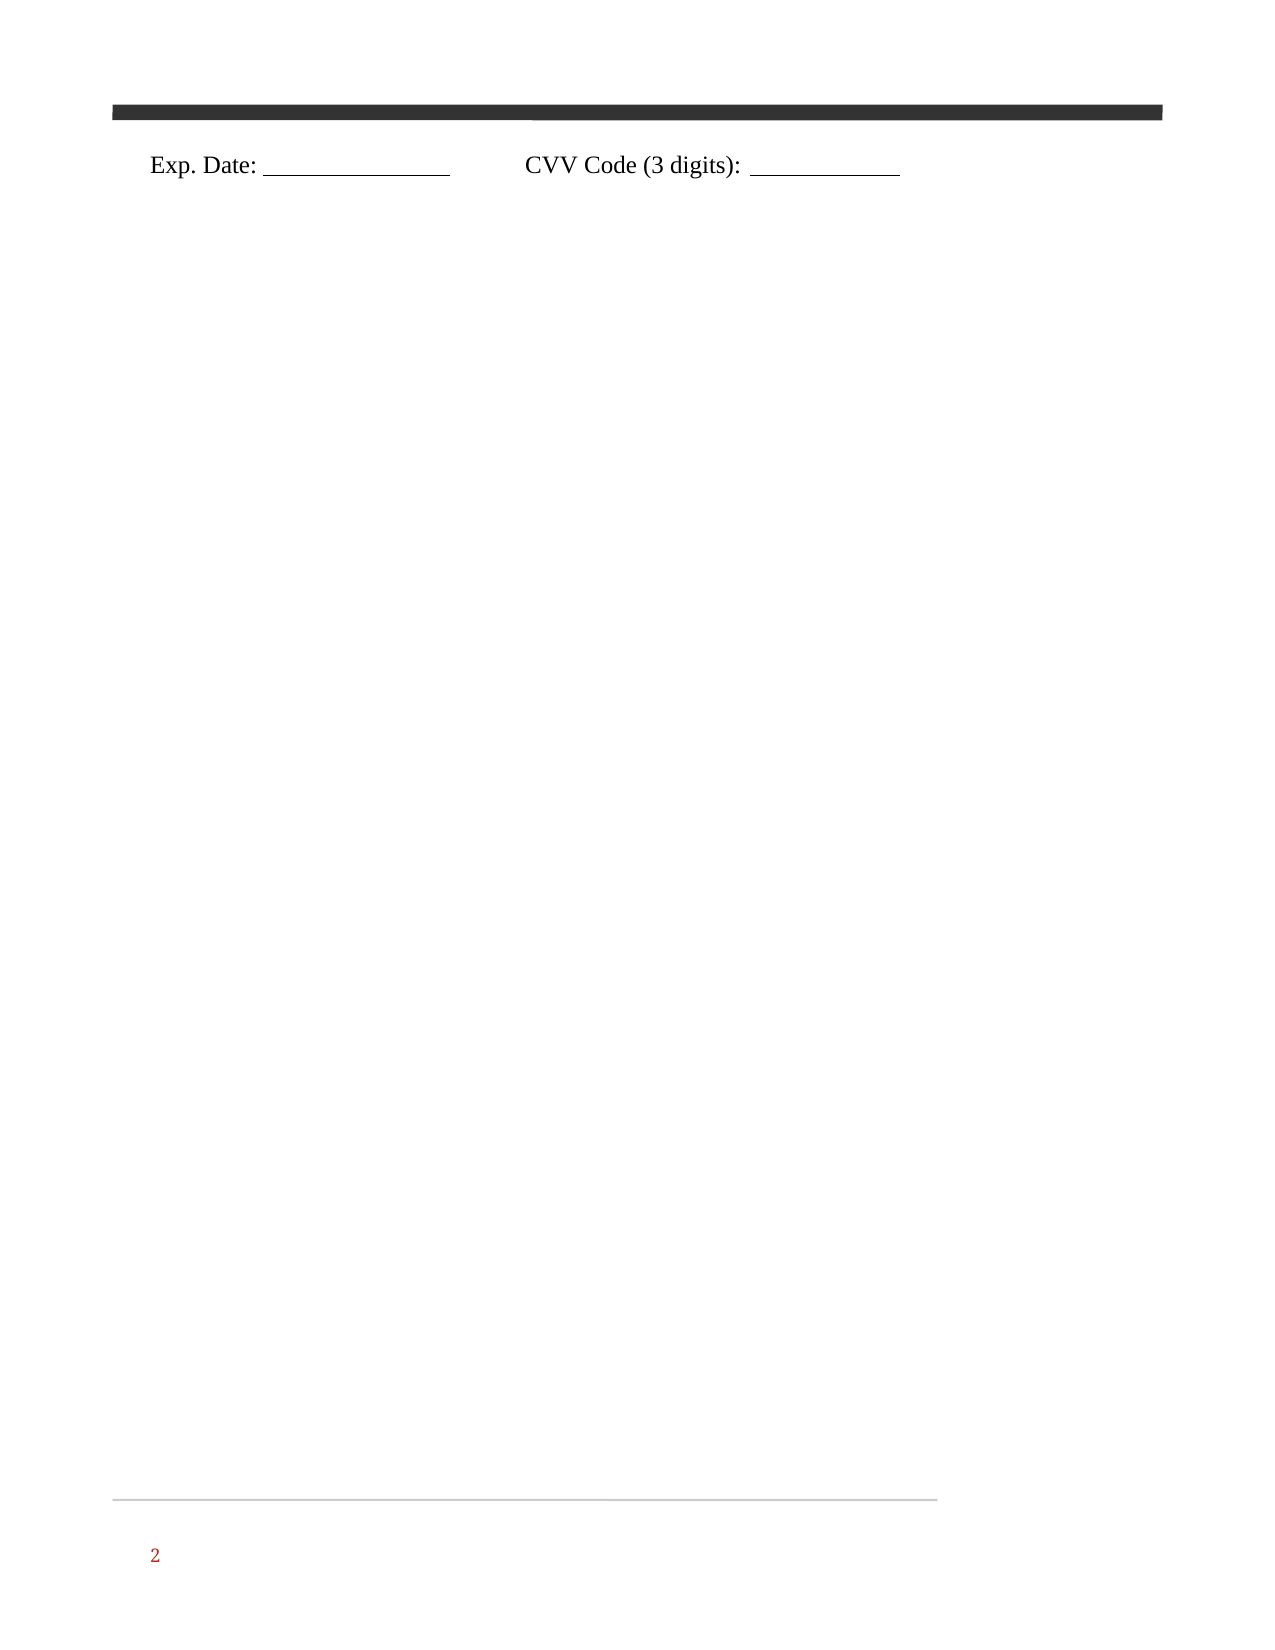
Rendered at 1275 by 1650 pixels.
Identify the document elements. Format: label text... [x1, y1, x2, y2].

text Exp. Date: CVV Code (3 digits): [150, 150, 1125, 179]
